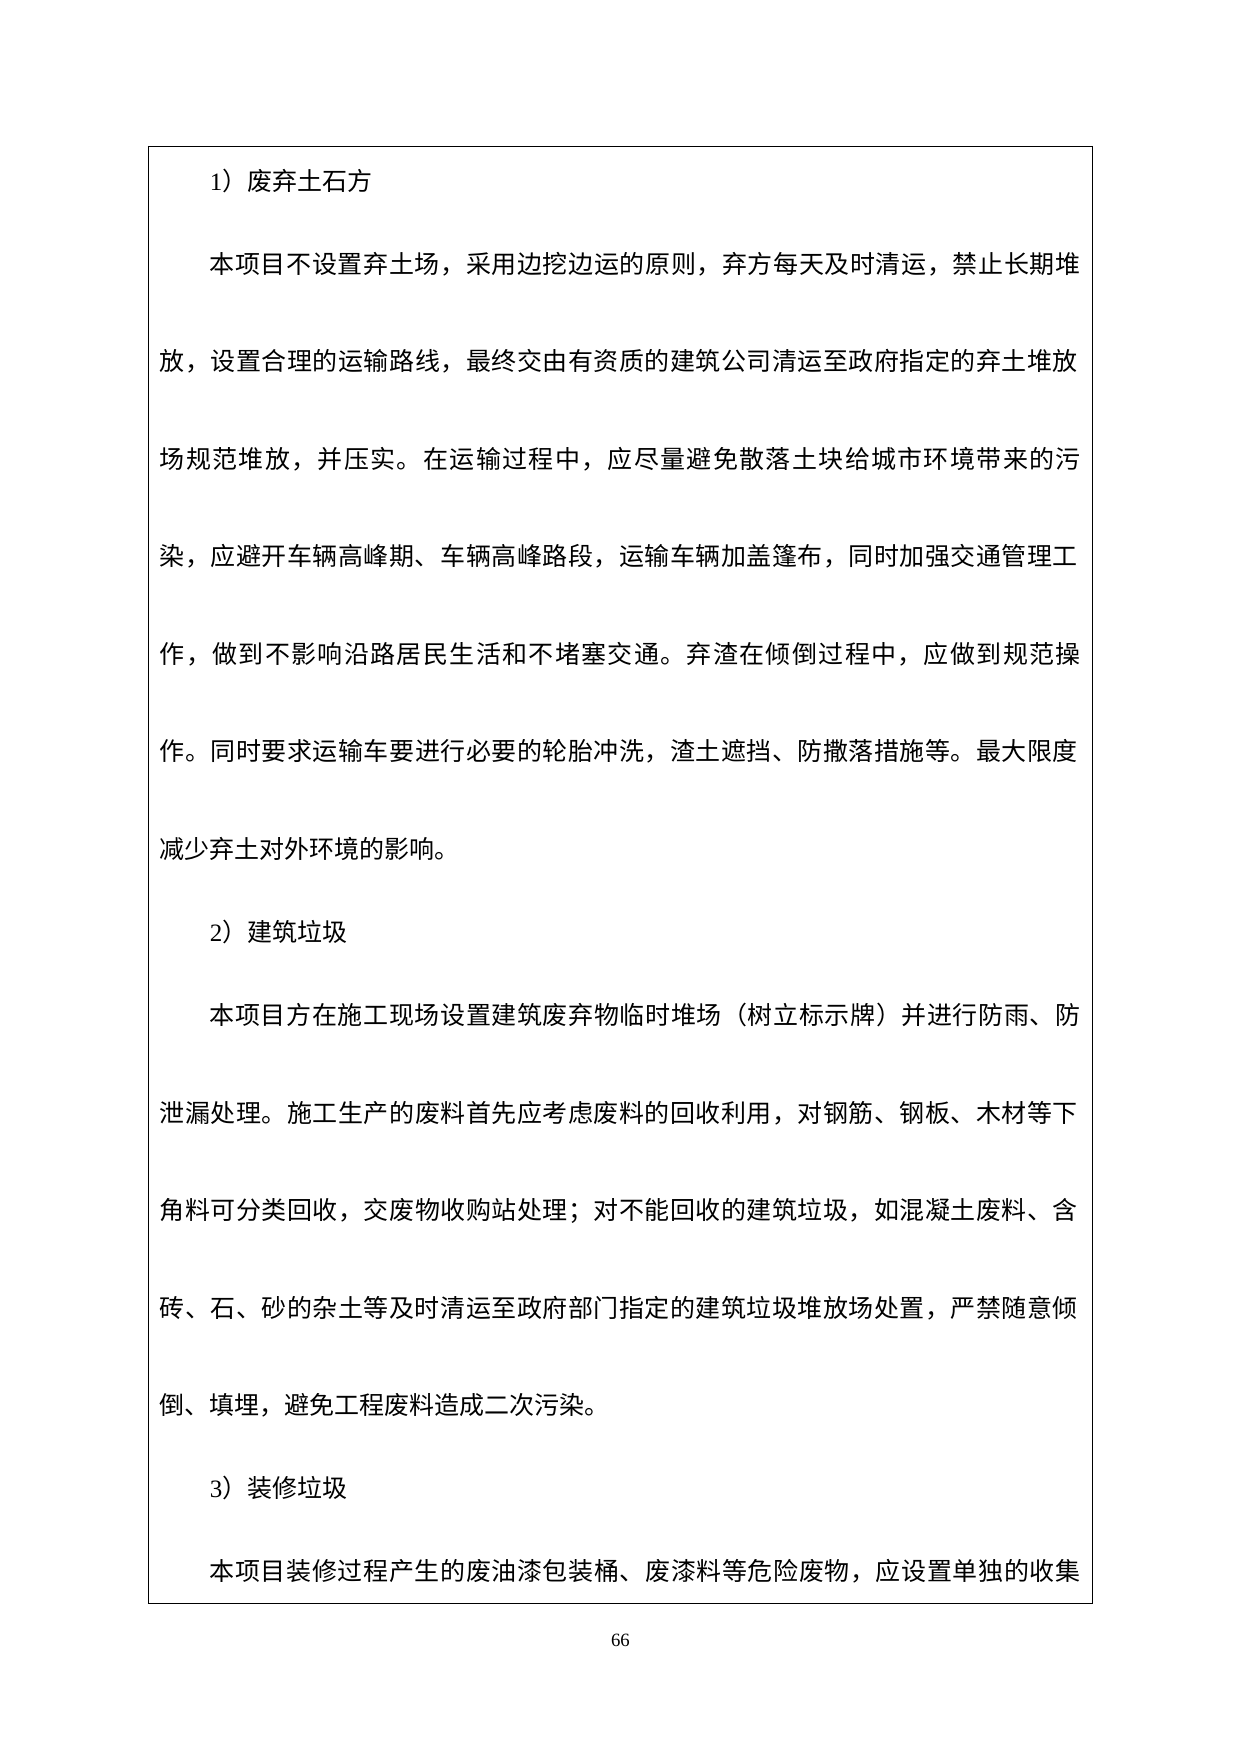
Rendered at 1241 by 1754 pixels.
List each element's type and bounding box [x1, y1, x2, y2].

table_header [149, 147, 1092, 1602]
